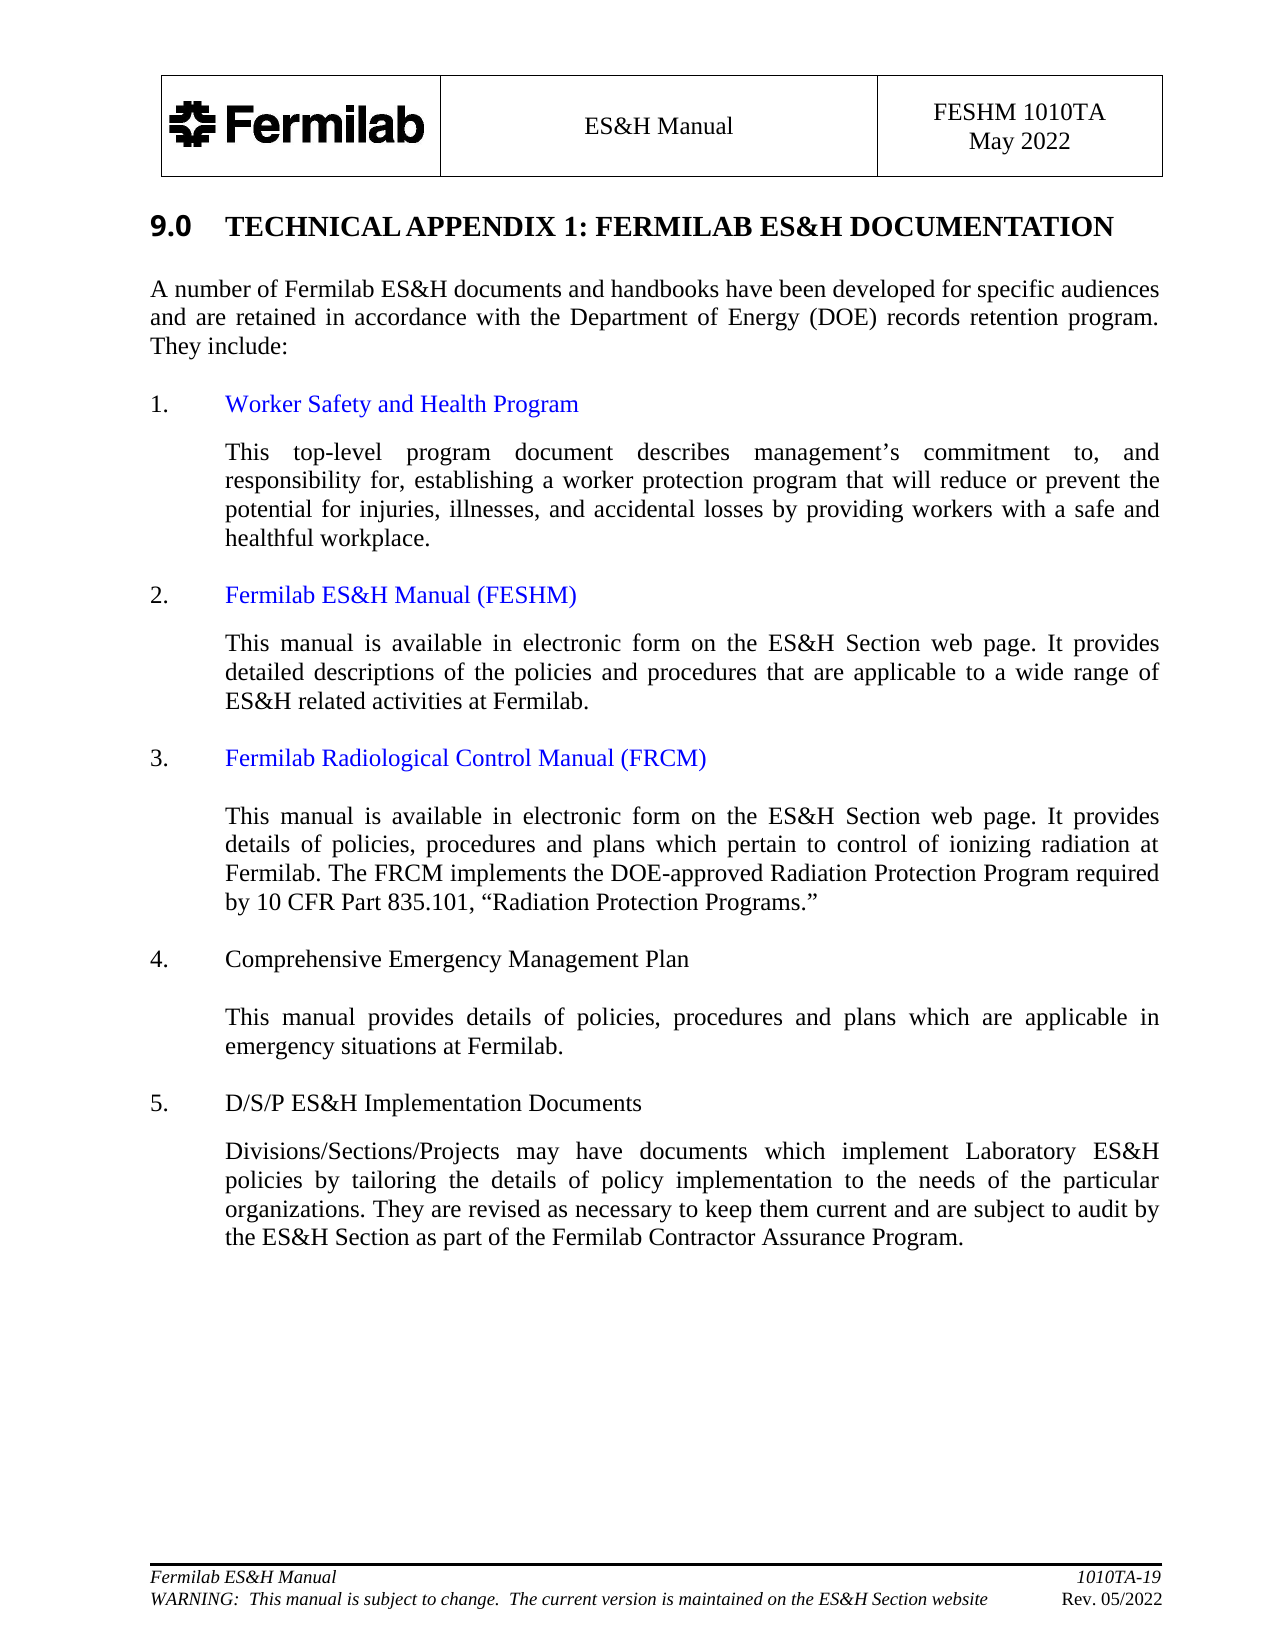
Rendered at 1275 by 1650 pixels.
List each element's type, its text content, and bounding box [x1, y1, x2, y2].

subtitle TECHNICAL APPENDIX 1: FERMILAB ES&H DOCUMENTATION [150, 205, 1162, 245]
text A number of Fermilab ES&H documents and handbooks have been developed for specific audiences and are retained in accordance with the Department of Energy (DOE) records retention program. They include: [150, 274, 1161, 360]
text 2. Fermilab ES&H Manual (FESHM) [150, 580, 1161, 609]
text This manual provides details of policies, procedures and plans which are applicable in emergency situations at Fermilab. [150, 1002, 1161, 1059]
text This top-level program document describes management’s commitment to, and responsibility for, establishing a worker protection program that will reduce or prevent the potential for injuries, illnesses, and accidental losses by providing workers with a safe and healthful workplace. [225, 437, 1161, 552]
text Divisions/Sections/Projects may have documents which implement Laboratory ES&H policies by tailoring the details of policy implementation to the needs of the particular organizations. They are revised as necessary to keep them current and are subject to audit by the ES&H Section as part of the Fermilab Contractor Assurance Program. [150, 1136, 1161, 1251]
text This manual is available in electronic form on the ES&H Section web page. It provides detailed descriptions of the policies and procedures that are applicable to a wide range of ES&H related activities at Fermilab. [150, 628, 1161, 714]
picture [169, 101, 424, 147]
text This manual is available in electronic form on the ES&H Section web page. It provides details of policies, procedures and plans which pertain to control of ionizing radiation at Fermilab. The FRCM implements the DOE-approved Radiation Protection Program required by 10 CFR Part 835.101, “Radiation Protection Programs.” [150, 801, 1161, 916]
text 5. D/S/P ES&H Implementation Documents [150, 1088, 1161, 1117]
text 3. Fermilab Radiological Control Manual (FRCM) [150, 743, 1161, 772]
list Worker Safety and Health Program [150, 389, 1161, 417]
text 4. Comprehensive Emergency Management Plan [150, 944, 1161, 973]
